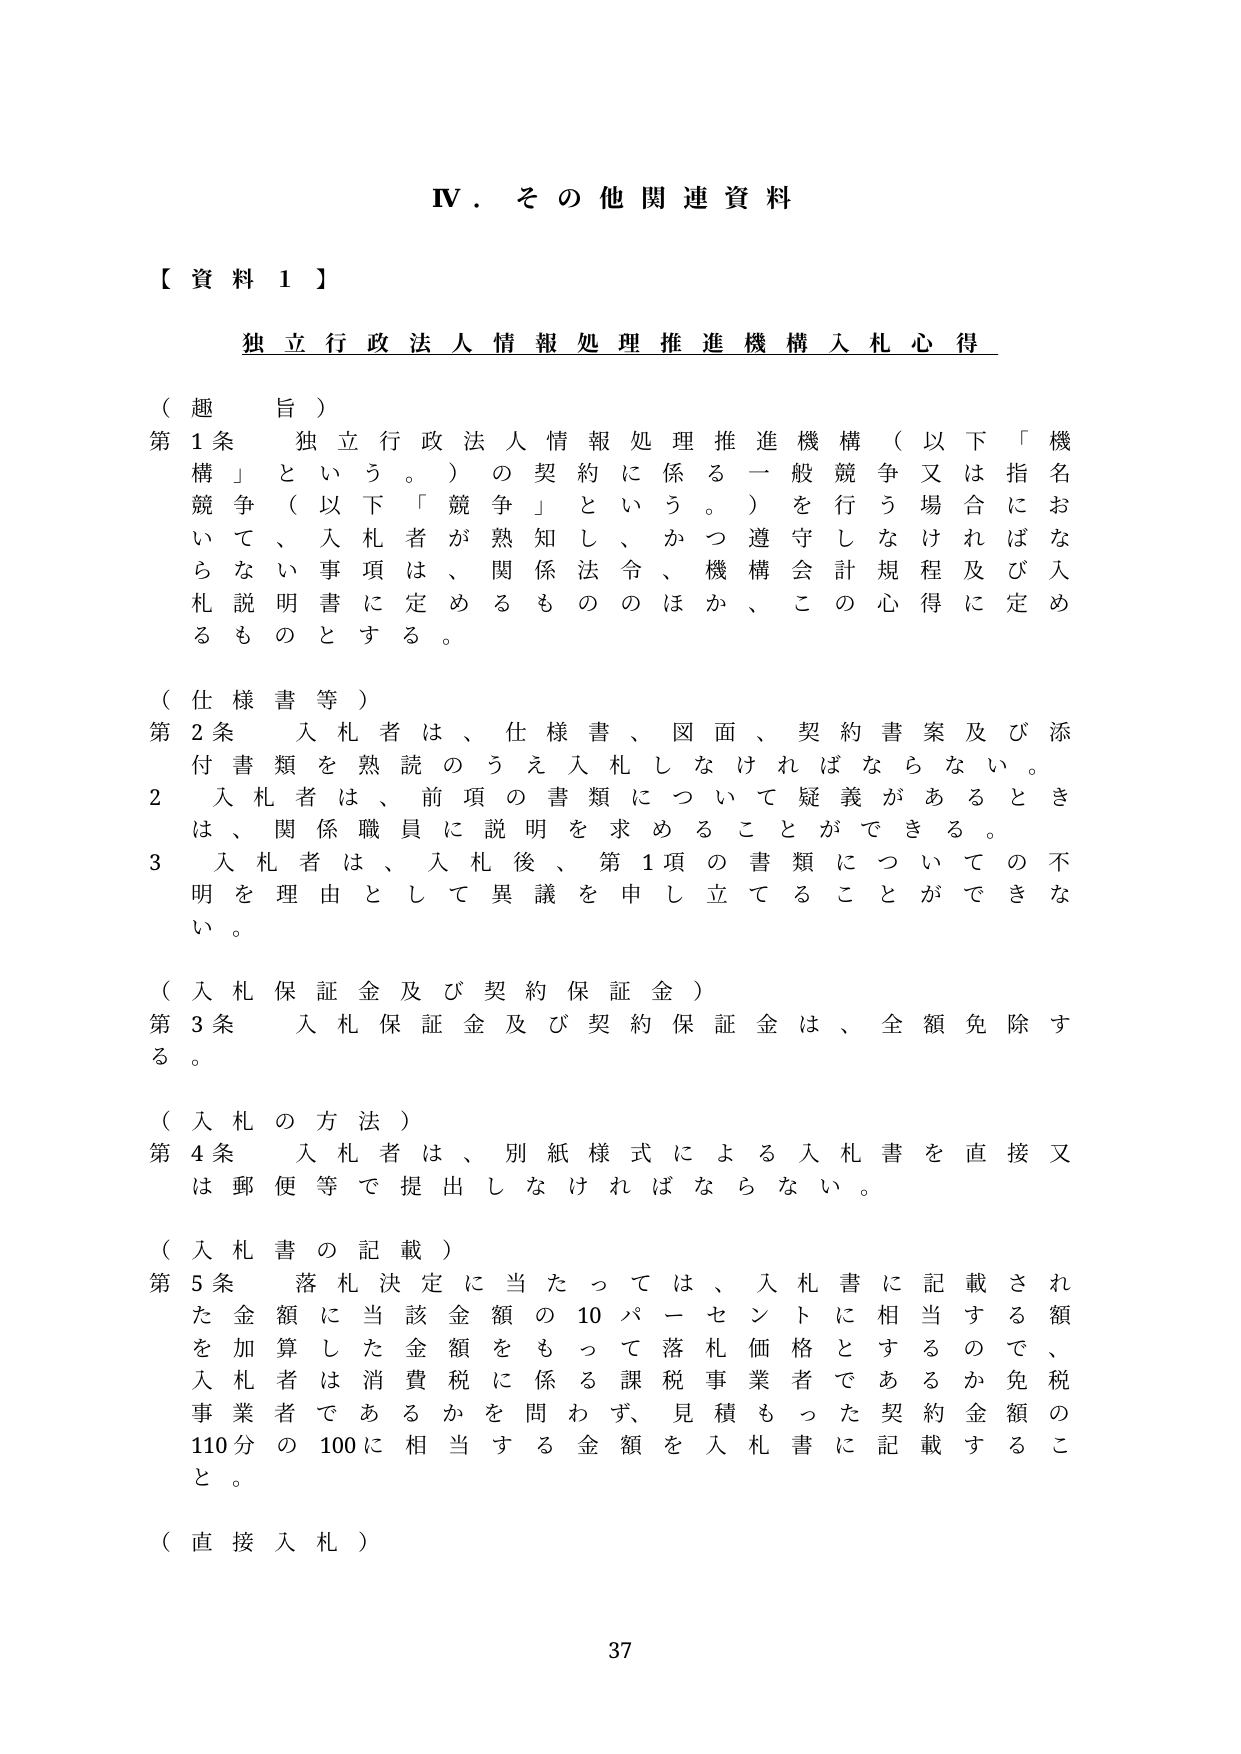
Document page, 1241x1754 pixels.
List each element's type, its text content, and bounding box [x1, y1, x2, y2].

text 【資料１】 [149, 261, 1091, 294]
text （入札の方法） [149, 1104, 1091, 1136]
text （入札保証金及び契約保証金） [149, 974, 1091, 1007]
text 3 入札者は、入札後、第1項の書類についての不明を理由として異議を申し立てることができない。 [149, 844, 1091, 942]
text 第3条 入札保証金及び契約保証金は、全額免除する。 [149, 1007, 1091, 1071]
text （直接入札） [149, 1525, 1091, 1557]
text 第2条 入札者は、仕様書、図面、契約書案及び添付書類を熟読のうえ入札しなければならない。 [149, 715, 1091, 780]
text 第4条 入札者は、別紙様式による入札書を直接又は郵便等で提出しなければならない。 [149, 1136, 1091, 1201]
text 独立行政法人情報処理推進機構入札心得 [149, 326, 1091, 359]
text （仕様書等） [149, 683, 1091, 715]
text （入札書の記載） [149, 1233, 1091, 1266]
text Ⅳ．その他関連資料 [149, 164, 1091, 229]
text （趣 旨） [149, 391, 1091, 423]
text 第1条 独立行政法人情報処理推進機構（以下「機構」という。）の契約に係る一般競争又は指名競争（以下「競争」という。）を行う場合において、入札者が熟知し、かつ遵守しなければならない事項は、関係法令、機構会計規程及び入札説明書に定めるもののほか、この心得に定めるものとする。 [149, 423, 1091, 650]
text 第5条 落札決定に当たっては、入札書に記載された金額に当該金額の10パーセントに相当する額を加算した金額をもって落札価格とするので、入札者は消費税に係る課税事業者であるか免税事業者であるかを問わず、見積もった契約金額の110分の100に相当する金額を入札書に記載すること。 [149, 1266, 1091, 1492]
text 2 入札者は、前項の書類について疑義があるときは、関係職員に説明を求めることができる。 [149, 780, 1091, 844]
